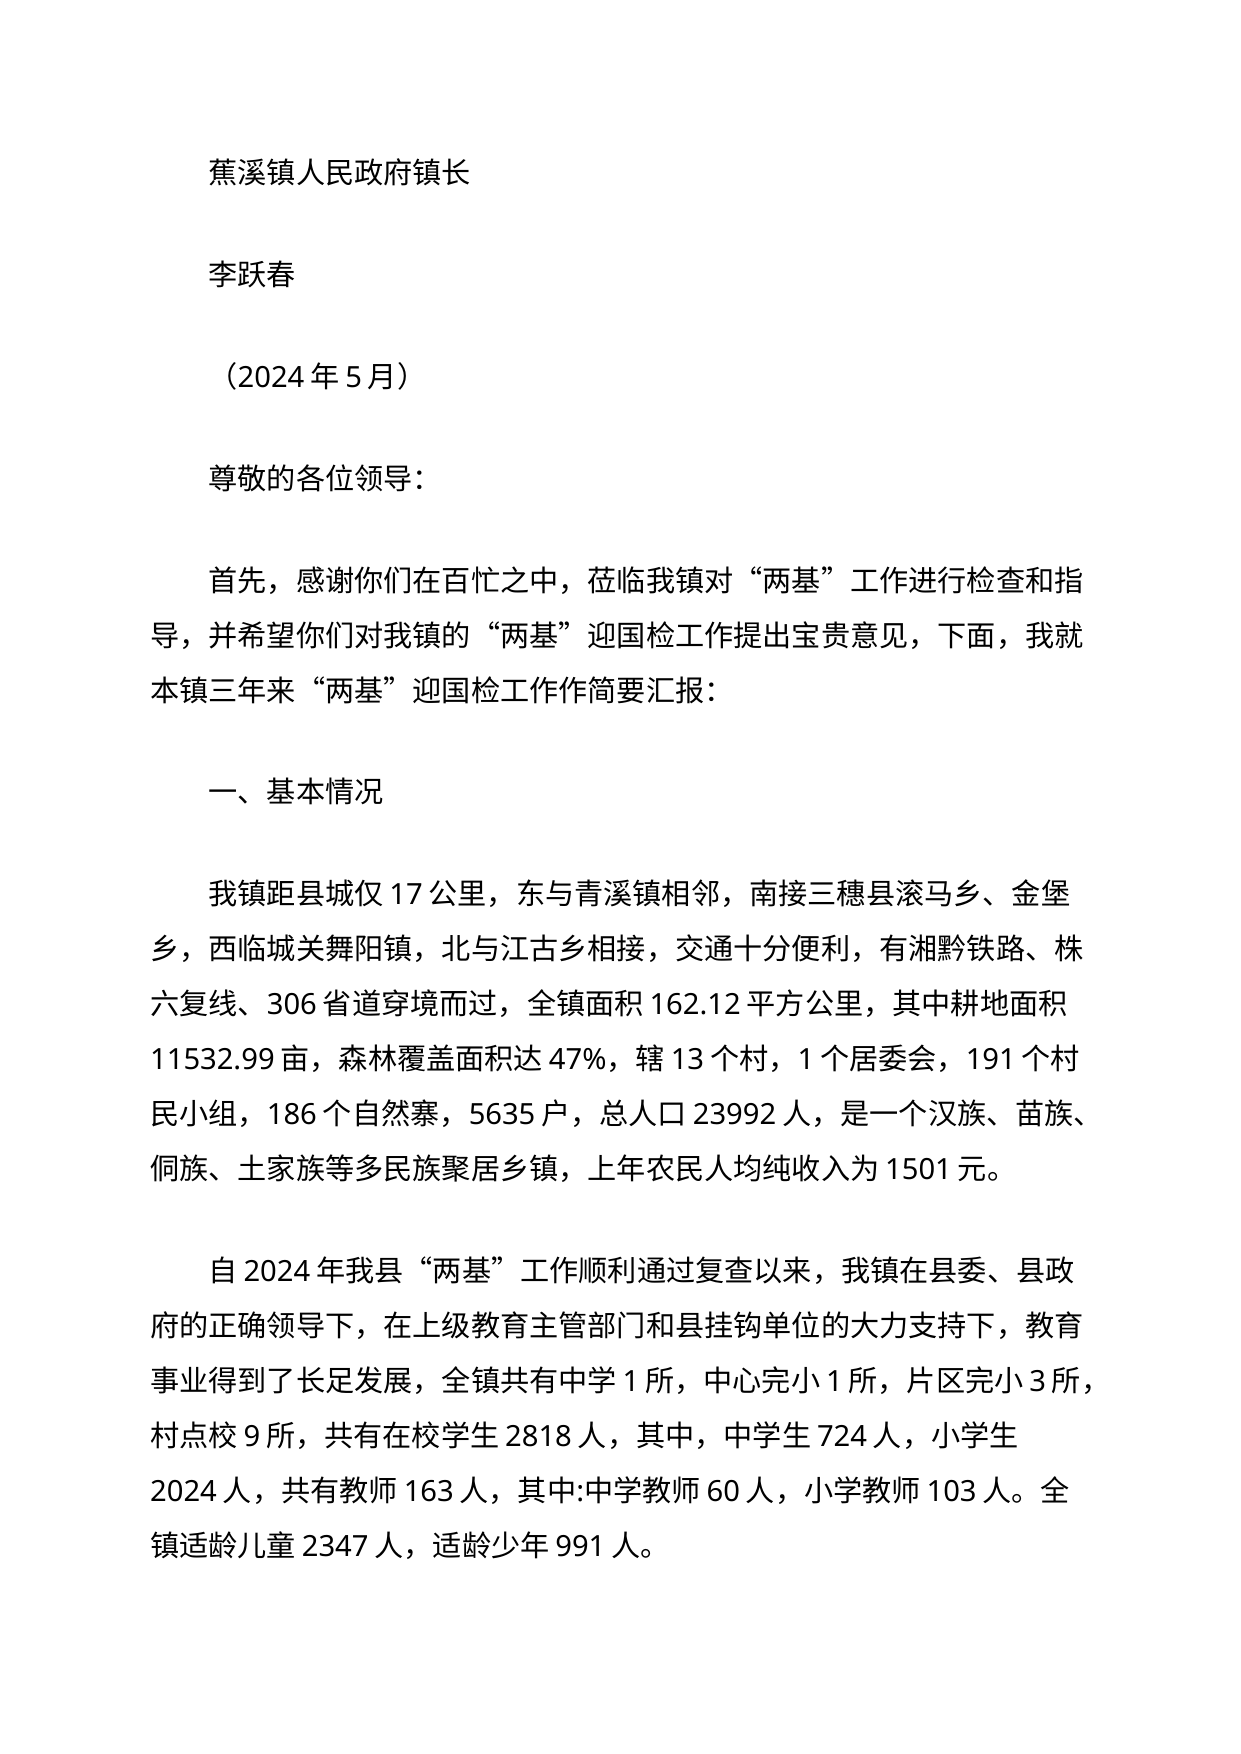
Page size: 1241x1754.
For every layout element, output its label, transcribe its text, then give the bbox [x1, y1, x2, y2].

text 首先，感谢你们在百忙之中，莅临我镇对“两基”工作进行检查和指导，并希望你们对我镇的“两基”迎国检工作提出宝贵意见，下面，我就本镇三年来“两基”迎国检工作作简要汇报： [150, 557, 1090, 709]
text 蕉溪镇人民政府镇长 [150, 150, 1090, 192]
text 一、基本情况 [150, 769, 1090, 811]
text （2024年5月） [150, 353, 1090, 396]
text 自2024年我县“两基”工作顺利通过复查以来，我镇在县委、县政府的正确领导下，在上级教育主管部门和县挂钩单位的大力支持下，教育事业得到了长足发展，全镇共有中学1所，中心完小1所，片区完小3所，村点校9所，共有在校学生2818人，其中，中学生724人，小学生2024人，共有教师163人，其中:中学教师60人，小学教师103人。全镇适龄儿童2347人，适龄少年991人。 [150, 1247, 1090, 1565]
text 我镇距县城仅17公里，东与青溪镇相邻，南接三穗县滚马乡、金堡乡，西临城关舞阳镇，北与江古乡相接，交通十分便利，有湘黔铁路、株六复线、306省道穿境而过，全镇面积162.12平方公里，其中耕地面积11532.99亩，森林覆盖面积达47%，辖13个村，1个居委会，191个村民小组，186个自然寨，5635户，总人口23992人，是一个汉族、苗族、侗族、土家族等多民族聚居乡镇，上年农民人均纯收入为1501元。 [150, 871, 1090, 1188]
text 李跃春 [150, 252, 1090, 294]
text 尊敬的各位领导： [150, 456, 1090, 498]
